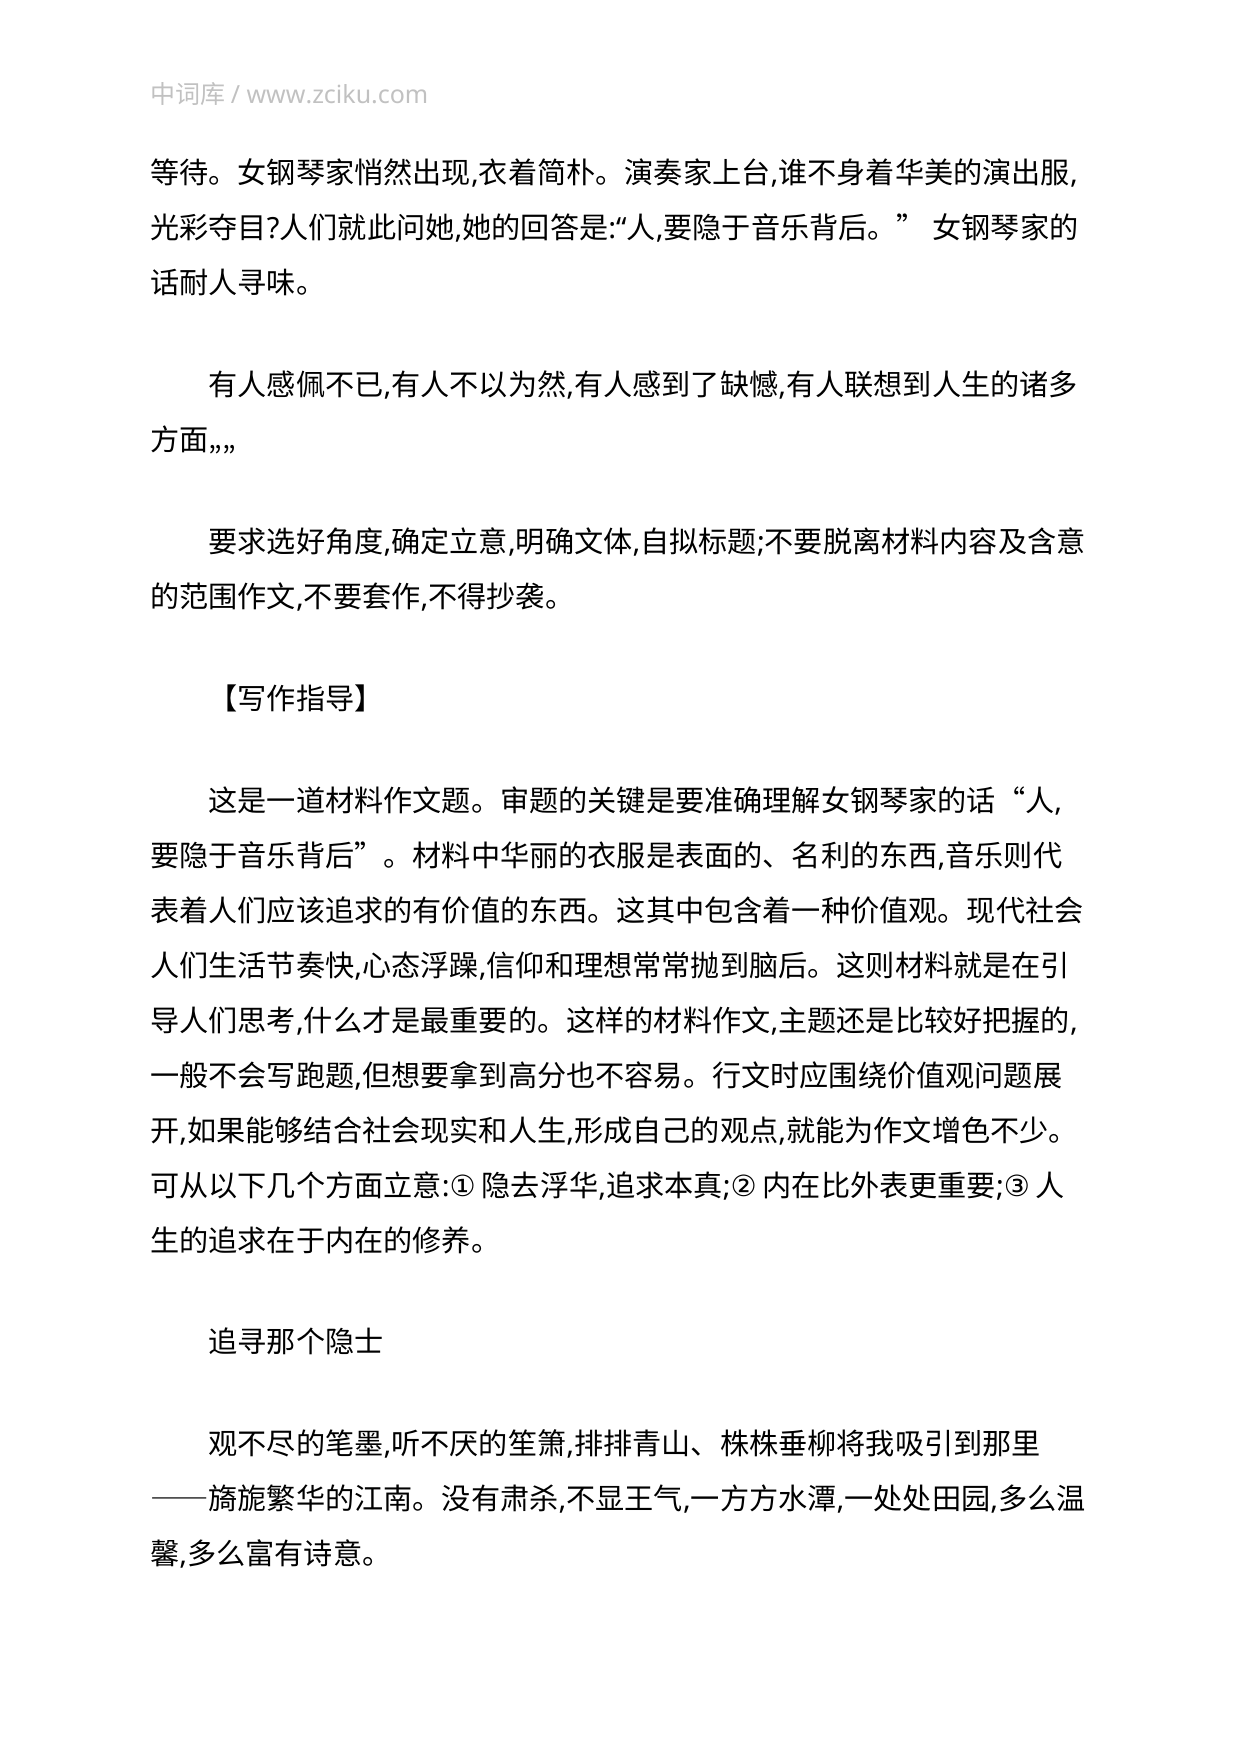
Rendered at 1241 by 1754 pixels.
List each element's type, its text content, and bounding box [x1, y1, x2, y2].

text 这是一道材料作文题。审题的关键是要准确理解女钢琴家的话“人,要隐于音乐背后”。材料中华丽的衣服是表面的、名利的东西,音乐则代表着人们应该追求的有价值的东西。这其中包含着一种价值观。现代社会人们生活节奏快,心态浮躁,信仰和理想常常抛到脑后。这则材料就是在引导人们思考,什么才是最重要的。这样的材料作文,主题还是比较好把握的,一般不会写跑题,但想要拿到高分也不容易。行文时应围绕价值观问题展开,如果能够结合社会现实和人生,形成自己的观点,就能为作文增色不少。可从以下几个方面立意:①隐去浮华,追求本真;②内在比外表更重要;③人生的追求在于内在的修养。 [150, 777, 1090, 1259]
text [150, 150, 1090, 302]
text 【写作指导】 [150, 676, 1090, 718]
text 有人感佩不已,有人不以为然,有人感到了缺憾,有人联想到人生的诸多方面„„ [150, 362, 1090, 459]
text 追寻那个隐士 [150, 1319, 1090, 1361]
text 要求选好角度,确定立意,明确文体,自拟标题;不要脱离材料内容及含意的范围作文,不要套作,不得抄袭。 [150, 518, 1090, 616]
text 观不尽的笔墨,听不厌的笙箫,排排青山、株株垂柳将我吸引到那里——旖旎繁华的江南。没有肃杀,不显王气,一方方水潭,一处处田园,多么温馨,多么富有诗意。 [150, 1421, 1090, 1573]
